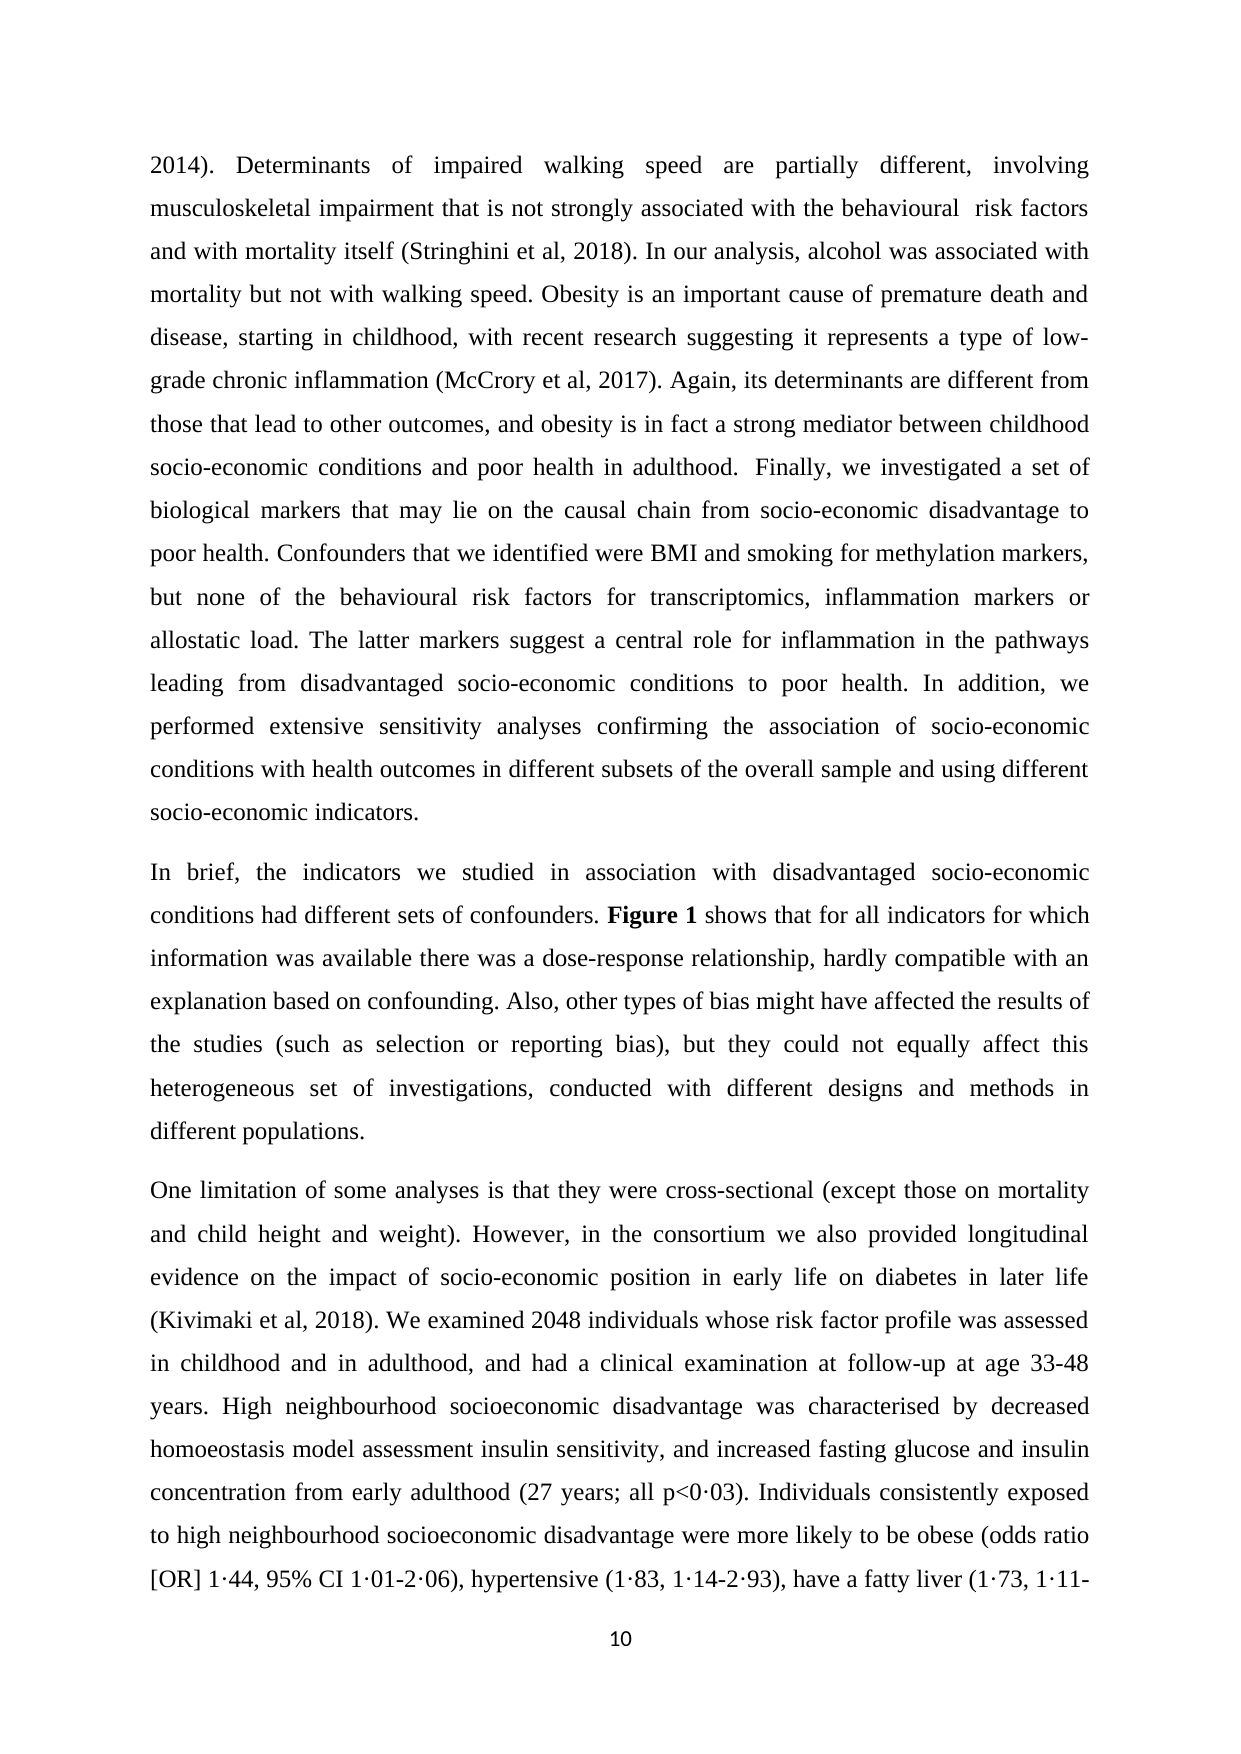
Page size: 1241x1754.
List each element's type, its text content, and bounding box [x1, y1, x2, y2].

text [150, 150, 1090, 826]
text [150, 1176, 1090, 1592]
text In brief, the indicators we studied in association with disadvantaged socio-economic conditions had different sets of confounders. Figure 1 shows that for all indicators for which information was available there was a dose-response relationship, hardly compatible with an explanation based on confounding. Also, other types of bias might have affected the results of the studies (such as selection or reporting bias), but they could not equally affect this heterogeneous set of investigations, conducted with different designs and methods in different populations. [150, 857, 1090, 1144]
